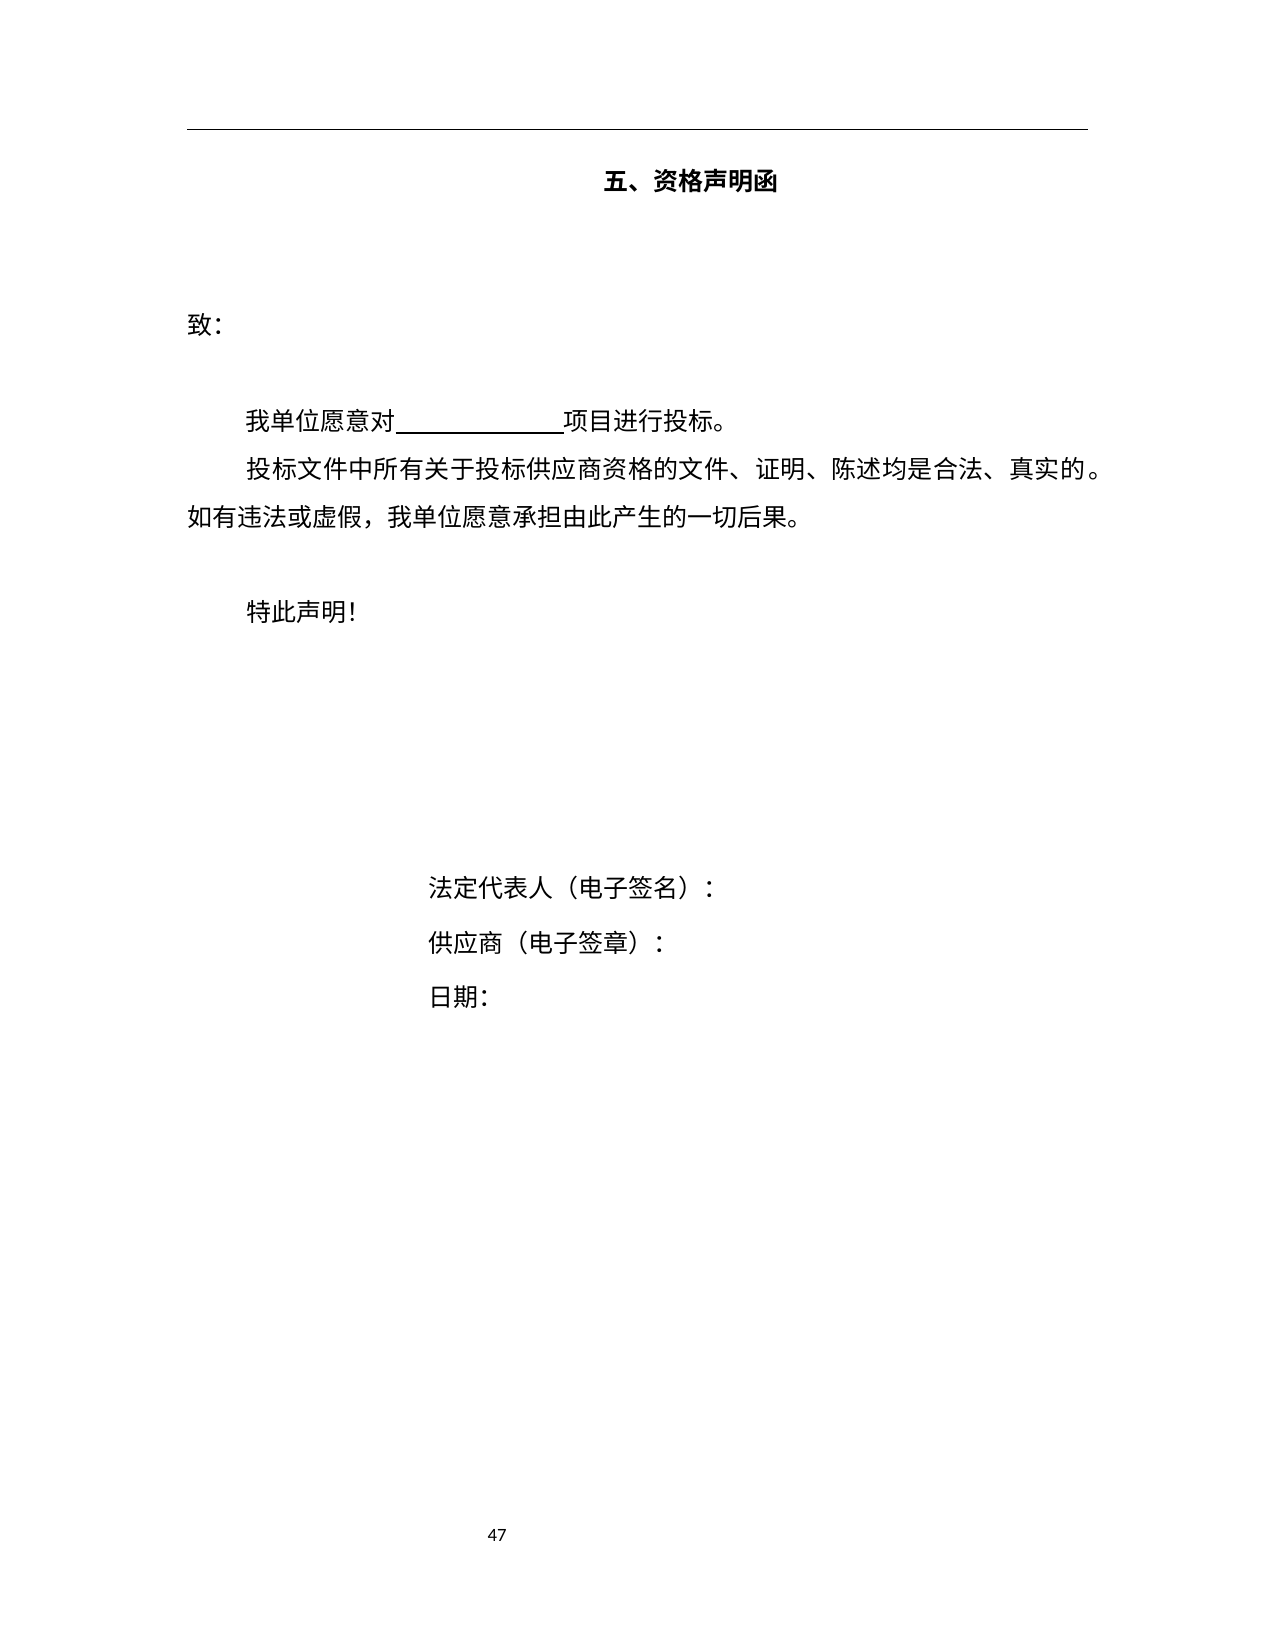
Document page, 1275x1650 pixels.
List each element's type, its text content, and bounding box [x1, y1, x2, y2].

text 法定代表人（电子签名）： [187, 869, 1021, 905]
text 日期： [187, 977, 1021, 1014]
text 我单位愿意对 项目进行投标。 [187, 389, 1088, 437]
text 特此声明！ [187, 581, 1088, 629]
text 五、资格声明函 [187, 150, 1173, 198]
text 投标文件中所有关于投标供应商资格的文件、证明、陈述均是合法、真实的。如有违法或虚假，我单位愿意承担由此产生的一切后果。 [187, 437, 1088, 533]
text 致： [187, 294, 1088, 342]
text 供应商（电子签章）： [187, 923, 1021, 959]
